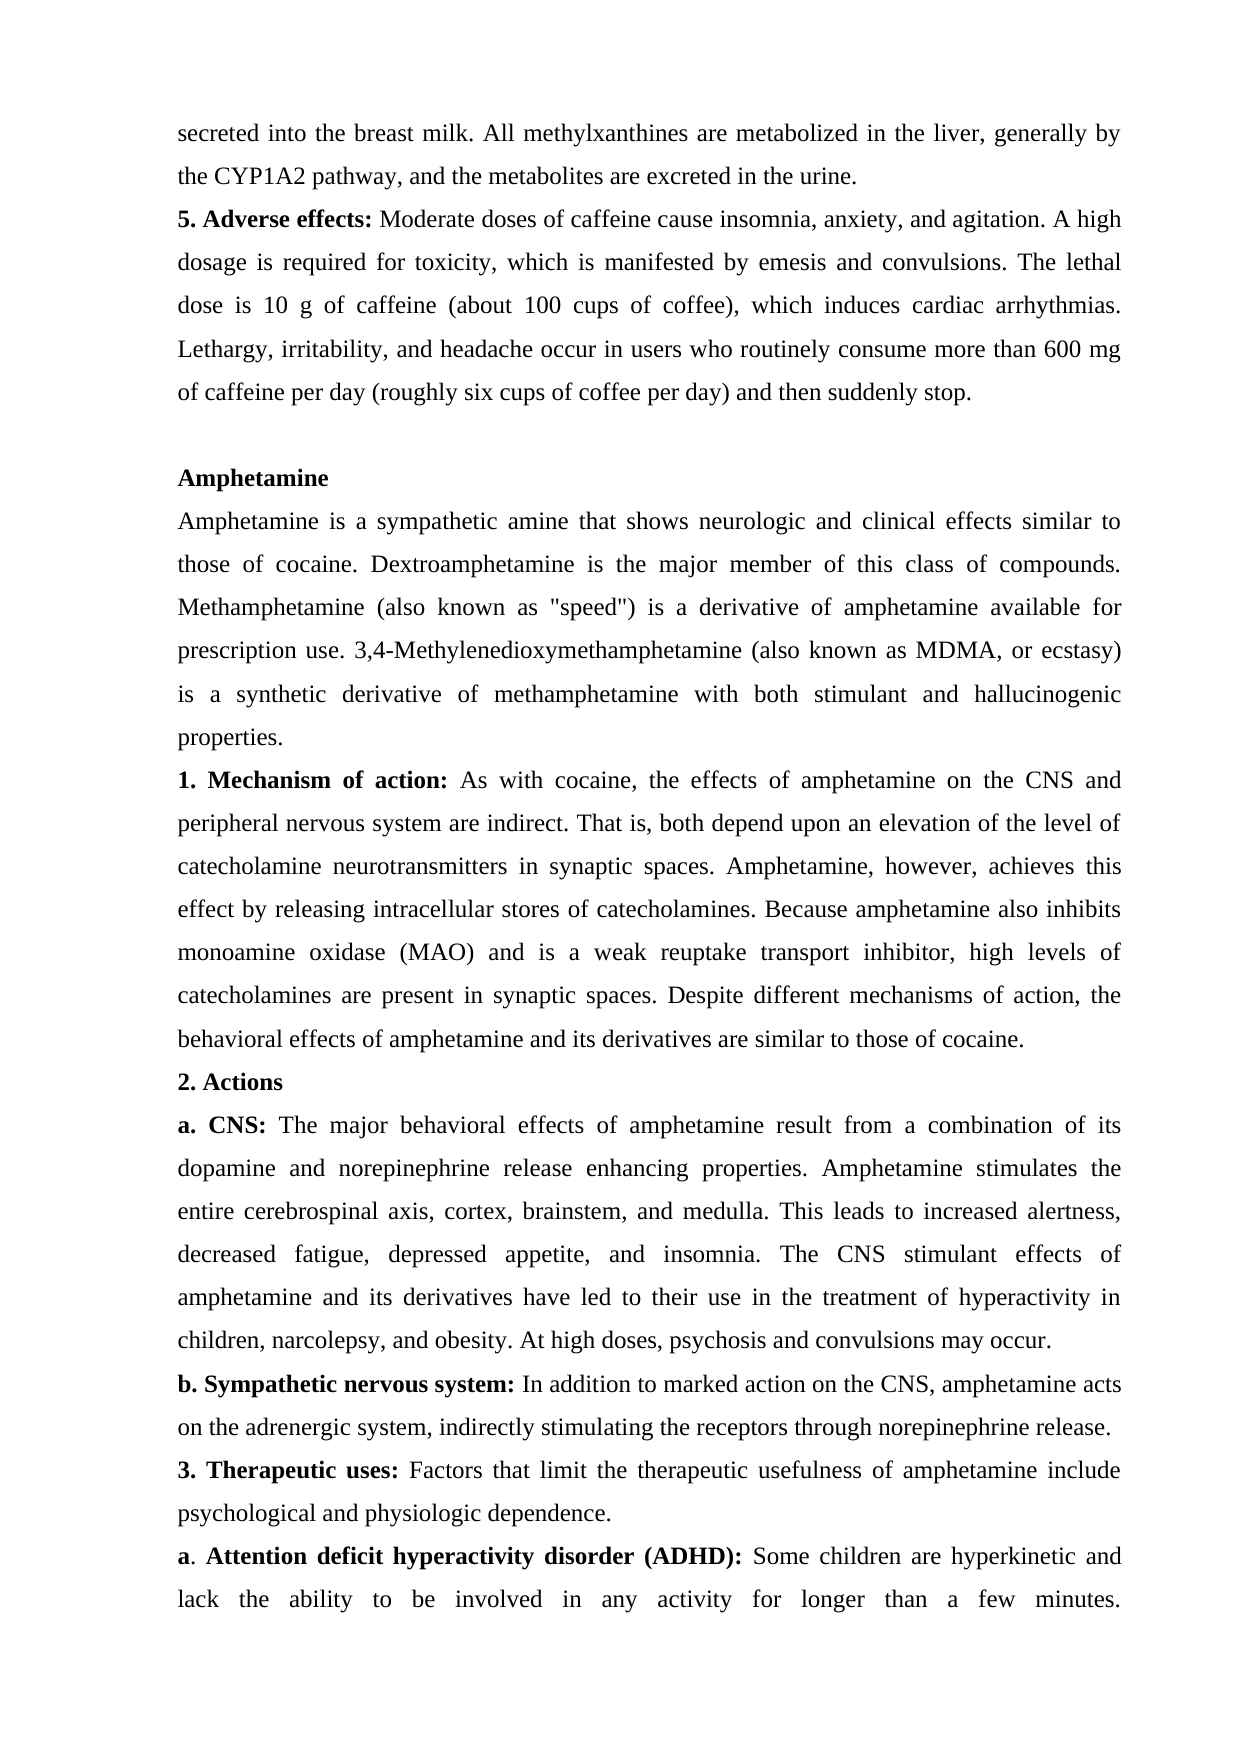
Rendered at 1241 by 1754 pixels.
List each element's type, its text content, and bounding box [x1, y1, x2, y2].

text a. CNS: The major behavioral effects of amphetamine result from a combination of its dopamine and norepinephrine release enhancing properties. Amphetamine stimulates the entire cerebrospinal axis, cortex, brainstem, and medulla. This leads to increased alertness, decreased fatigue, depressed appetite, and insomnia. The CNS stimulant effects of amphetamine and its derivatives have led to their use in the treatment of hyperactivity in children, narcolepsy, and obesity. At high doses, psychosis and convulsions may occur. [177, 1110, 1122, 1354]
text 2. Actions [177, 1067, 1122, 1096]
text Amphetamine [177, 463, 1122, 492]
text Amphetamine is a sympathetic amine that shows neurologic and clinical effects similar to those of cocaine. Dextroamphetamine is the major member of this class of compounds. Methamphetamine (also known as "speed") is a derivative of amphetamine available for prescription use. 3,4-Methylenedioxymethamphetamine (also known as MDMA, or ecstasy) is a synthetic derivative of methamphetamine with both stimulant and hallucinogenic properties. [177, 506, 1122, 751]
text 3. Therapeutic uses: Factors that limit the therapeutic usefulness of amphetamine include psychological and physiologic dependence. [177, 1455, 1122, 1527]
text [177, 1541, 1122, 1613]
text 5. Adverse effects: Moderate doses of caffeine cause insomnia, anxiety, and agitation. A high dosage is required for toxicity, which is manifested by emesis and convulsions. The lethal dose is 10 g of caffeine (about 100 cups of coffee), which induces cardiac arrhythmias. Lethargy, irritability, and headache occur in users who routinely consume more than 600 mg of caffeine per day (roughly six cups of coffee per day) and then suddenly stop. [177, 204, 1122, 406]
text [177, 118, 1122, 190]
text b. Sympathetic nervous system: In addition to marked action on the CNS, amphetamine acts on the adrenergic system, indirectly stimulating the receptors through norepinephrine release. [177, 1369, 1122, 1441]
text 1. Mechanism of action: As with cocaine, the effects of amphetamine on the CNS and peripheral nervous system are indirect. That is, both depend upon an elevation of the level of catecholamine neurotransmitters in synaptic spaces. Amphetamine, however, achieves this effect by releasing intracellular stores of catecholamines. Because amphetamine also inhibits monoamine oxidase (MAO) and is a weak reuptake transport inhibitor, high levels of catecholamines are present in synaptic spaces. Despite different mechanisms of action, the behavioral effects of amphetamine and its derivatives are similar to those of cocaine. [177, 765, 1122, 1052]
